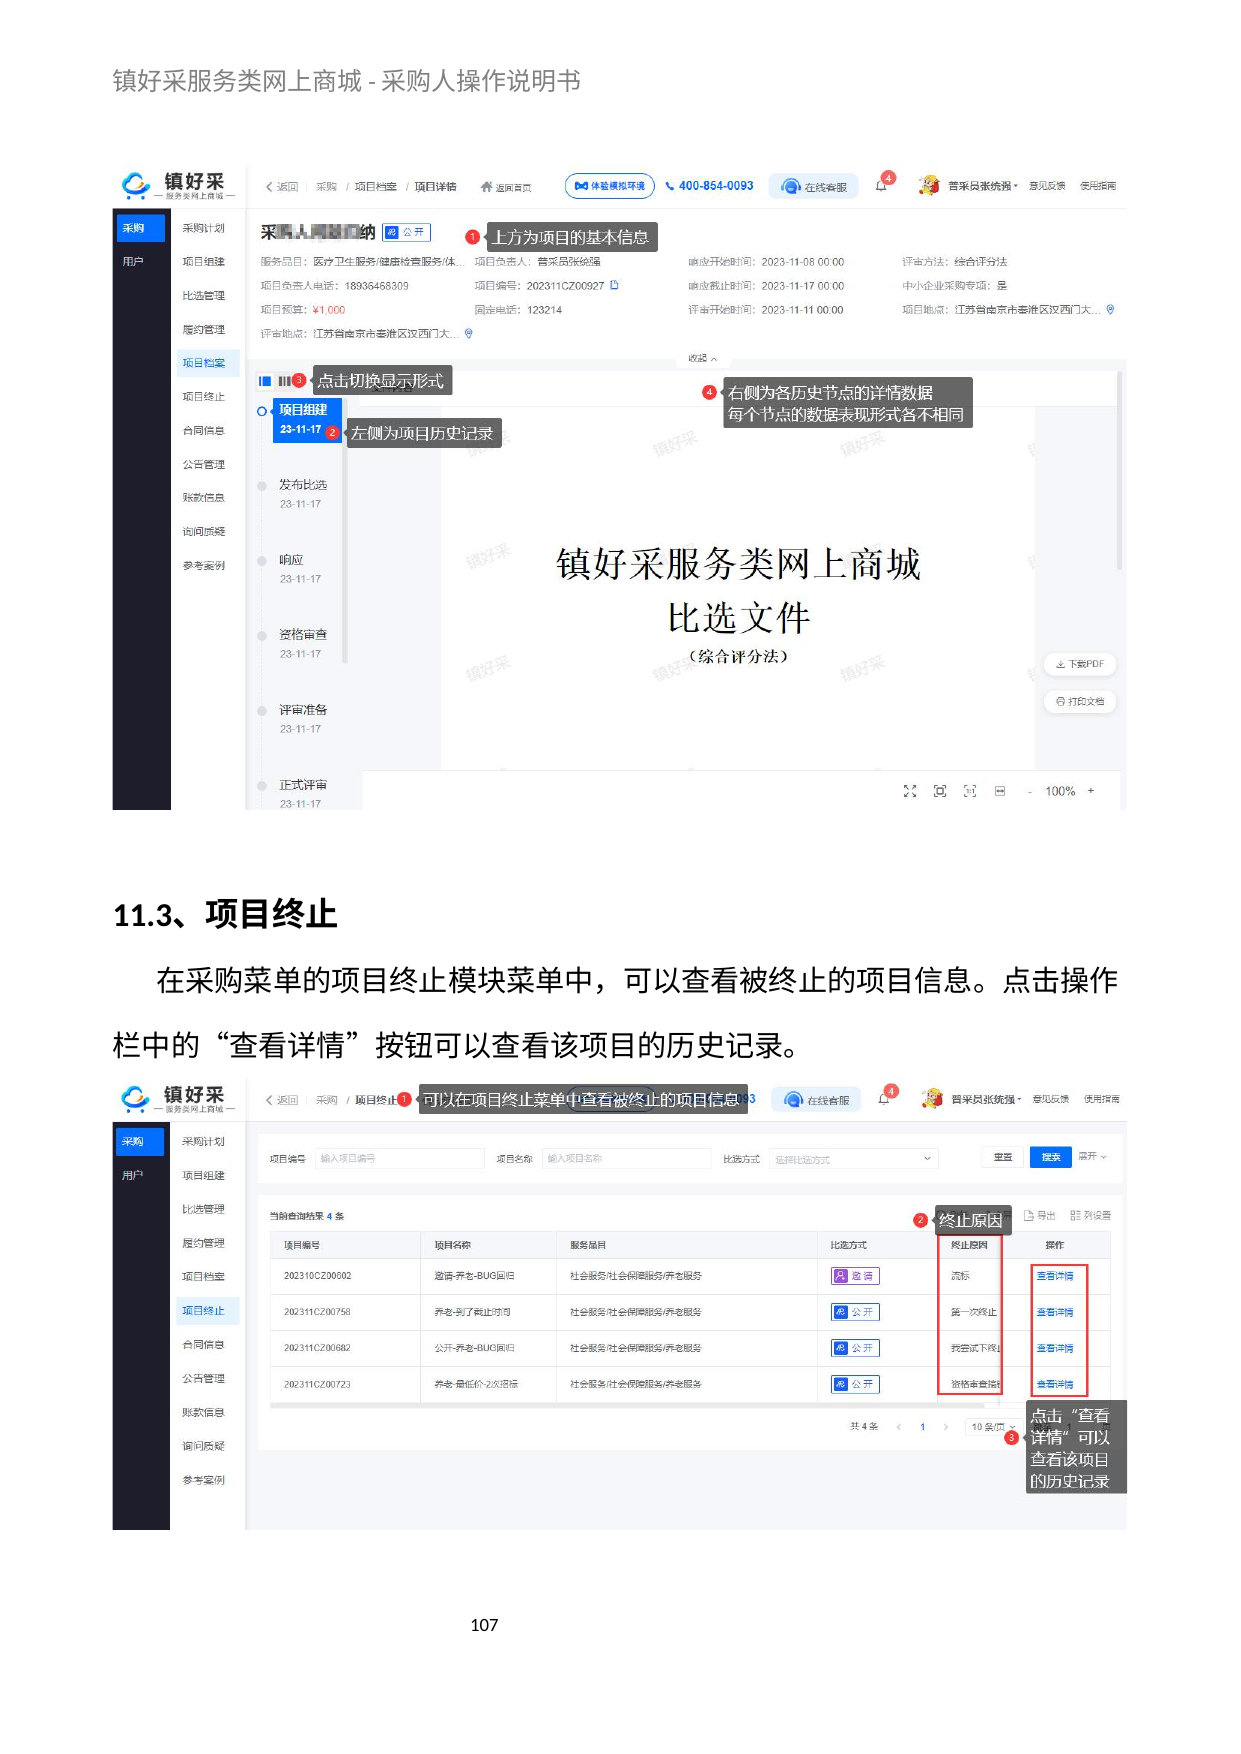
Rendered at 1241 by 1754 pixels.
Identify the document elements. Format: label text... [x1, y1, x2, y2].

text 在采购菜单的项目终止模块菜单中，可以查看被终止的项目信息。点击操作栏中的“查看详情”按钮可以查看该项目的历史记录。 [112, 946, 1128, 1076]
picture [112, 164, 1127, 810]
subtitle 11.3、项目终止 [112, 879, 1128, 944]
picture [112, 1077, 1128, 1530]
